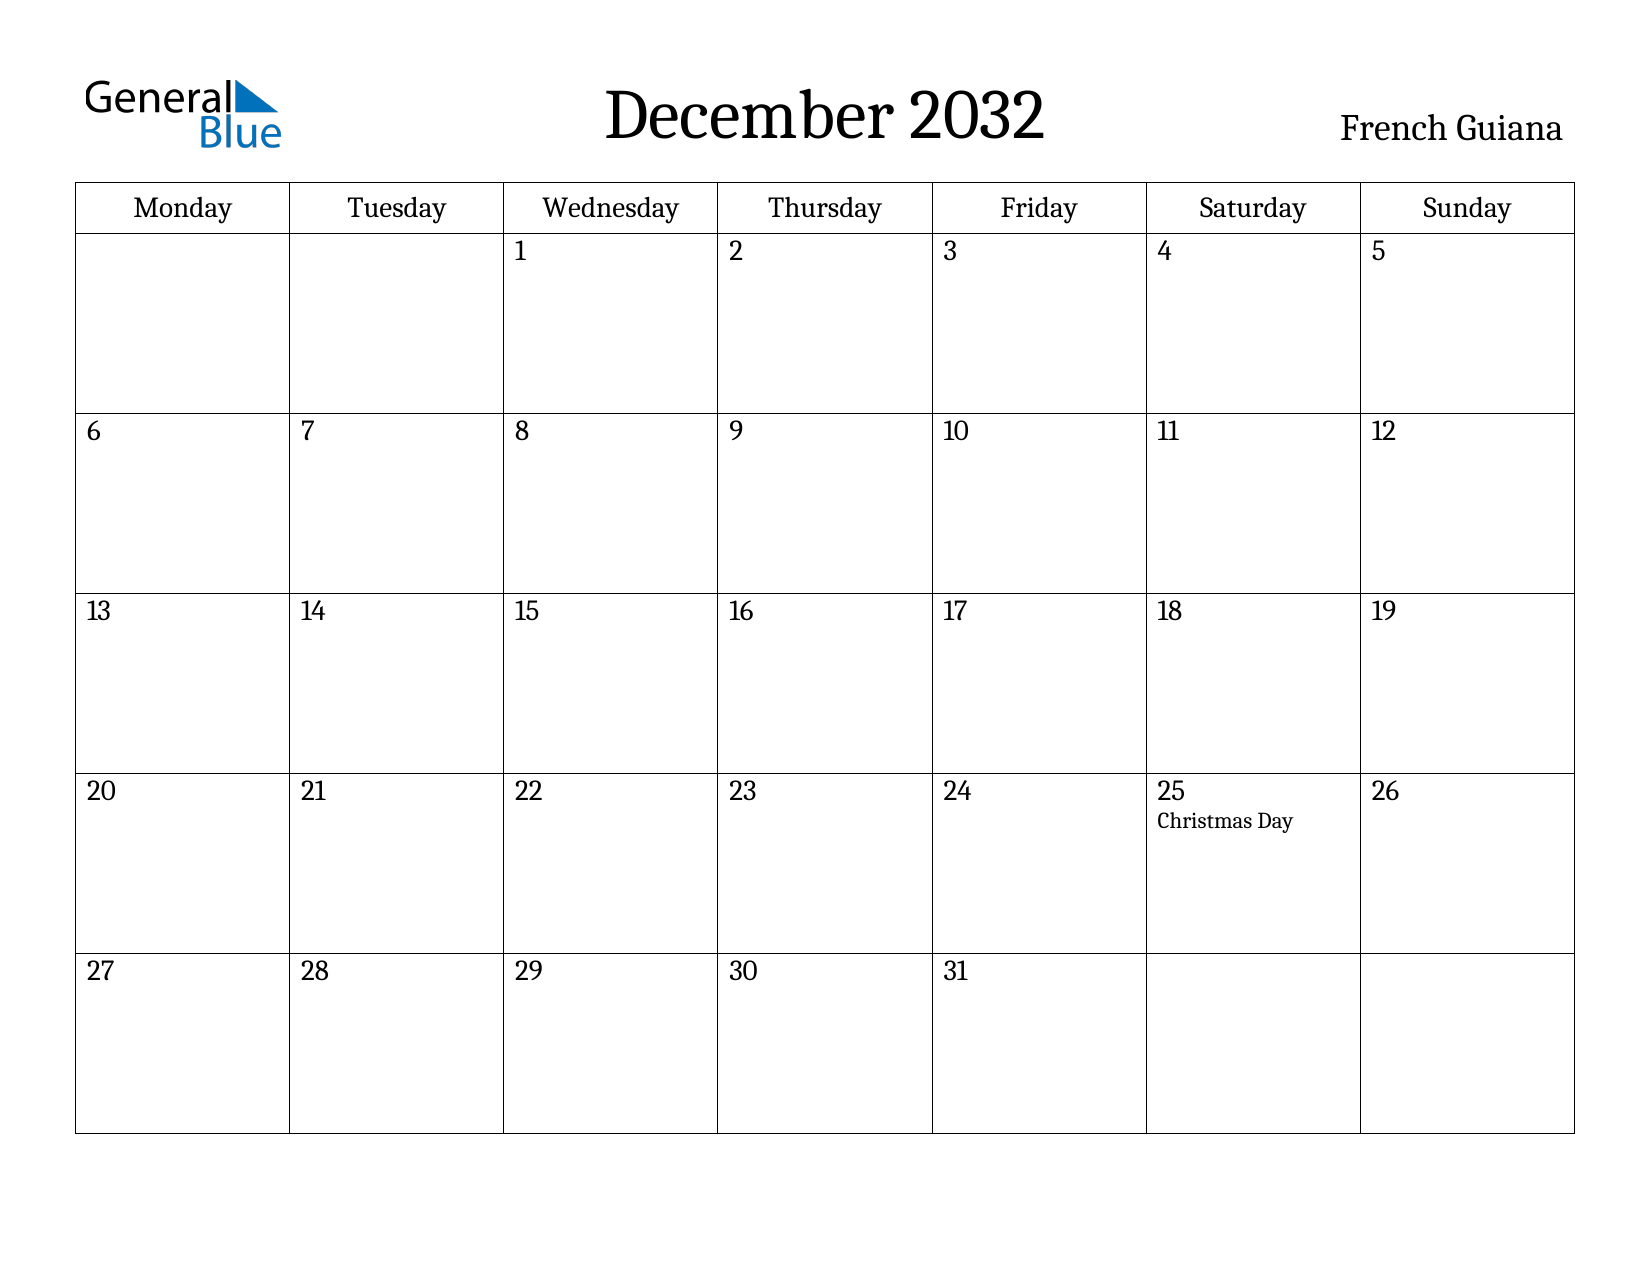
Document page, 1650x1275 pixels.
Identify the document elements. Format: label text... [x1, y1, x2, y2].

table_cell 12 [1361, 414, 1574, 447]
table_cell 3 [933, 234, 1146, 267]
table_cell [76, 234, 289, 267]
table_cell [1361, 808, 1574, 953]
table_cell [504, 808, 717, 953]
table_cell [76, 988, 289, 1133]
table_cell [718, 267, 932, 413]
table_cell 27 [76, 954, 289, 987]
table_cell 18 [1147, 594, 1360, 627]
table_cell 14 [290, 594, 503, 627]
table_cell 1 [504, 234, 717, 267]
table_header [76, 75, 503, 182]
table_cell [290, 988, 503, 1133]
table_cell [1361, 954, 1574, 987]
table_cell Monday [76, 183, 289, 233]
table_cell [76, 448, 289, 593]
table_cell [933, 267, 1146, 413]
table_cell 28 [290, 954, 503, 987]
table_header French Guiana [1146, 75, 1574, 182]
table_cell Saturday [1147, 183, 1360, 233]
table_cell [1361, 988, 1574, 1133]
table_cell 6 [76, 414, 289, 447]
table_cell 25 [1147, 774, 1360, 807]
table_cell 9 [718, 414, 932, 447]
table_cell [933, 808, 1146, 953]
table_cell 23 [718, 774, 932, 807]
table_cell [1147, 988, 1360, 1133]
table_cell 19 [1361, 594, 1574, 627]
table_cell 26 [1361, 774, 1574, 807]
table_cell 10 [933, 414, 1146, 447]
table_cell [290, 448, 503, 593]
table_cell [504, 627, 717, 773]
table_cell Wednesday [504, 183, 717, 233]
table_cell [504, 988, 717, 1133]
table_cell 22 [504, 774, 717, 807]
table_cell 21 [290, 774, 503, 807]
table_cell [76, 267, 289, 413]
table_cell [718, 988, 932, 1133]
picture [86, 80, 281, 148]
table_cell [933, 448, 1146, 593]
table_cell 13 [76, 594, 289, 627]
table_cell [1147, 448, 1360, 593]
table_cell Thursday [718, 183, 932, 233]
table_cell 30 [718, 954, 932, 987]
table_cell [933, 627, 1146, 773]
table_header December 2032 [504, 75, 1146, 182]
table_cell [718, 627, 932, 773]
table_cell [1361, 267, 1574, 413]
table_cell 29 [504, 954, 717, 987]
table_cell Sunday [1361, 183, 1574, 233]
table_cell [76, 808, 289, 953]
table_cell [1147, 954, 1360, 987]
table_cell [290, 267, 503, 413]
table_cell 7 [290, 414, 503, 447]
table_cell Christmas Day [1147, 808, 1360, 953]
table_cell [76, 627, 289, 773]
table_cell [290, 808, 503, 953]
table_cell [718, 448, 932, 593]
table_cell [1147, 267, 1360, 413]
table_cell 4 [1147, 234, 1360, 267]
table_cell [290, 234, 503, 267]
table_cell [290, 627, 503, 773]
table_cell 2 [718, 234, 932, 267]
table_cell 24 [933, 774, 1146, 807]
table_cell Friday [933, 183, 1146, 233]
table_cell 5 [1361, 234, 1574, 267]
table_cell 16 [718, 594, 932, 627]
table_cell [1361, 627, 1574, 773]
table_cell [933, 988, 1146, 1133]
table_cell 15 [504, 594, 717, 627]
table_cell Tuesday [290, 183, 503, 233]
table_cell [504, 448, 717, 593]
table_cell [504, 267, 717, 413]
table_cell [718, 808, 932, 953]
table_cell 17 [933, 594, 1146, 627]
table_cell 11 [1147, 414, 1360, 447]
table_cell [1361, 448, 1574, 593]
table_cell 8 [504, 414, 717, 447]
table_cell 20 [76, 774, 289, 807]
table_cell 31 [933, 954, 1146, 987]
table_cell [1147, 627, 1360, 773]
